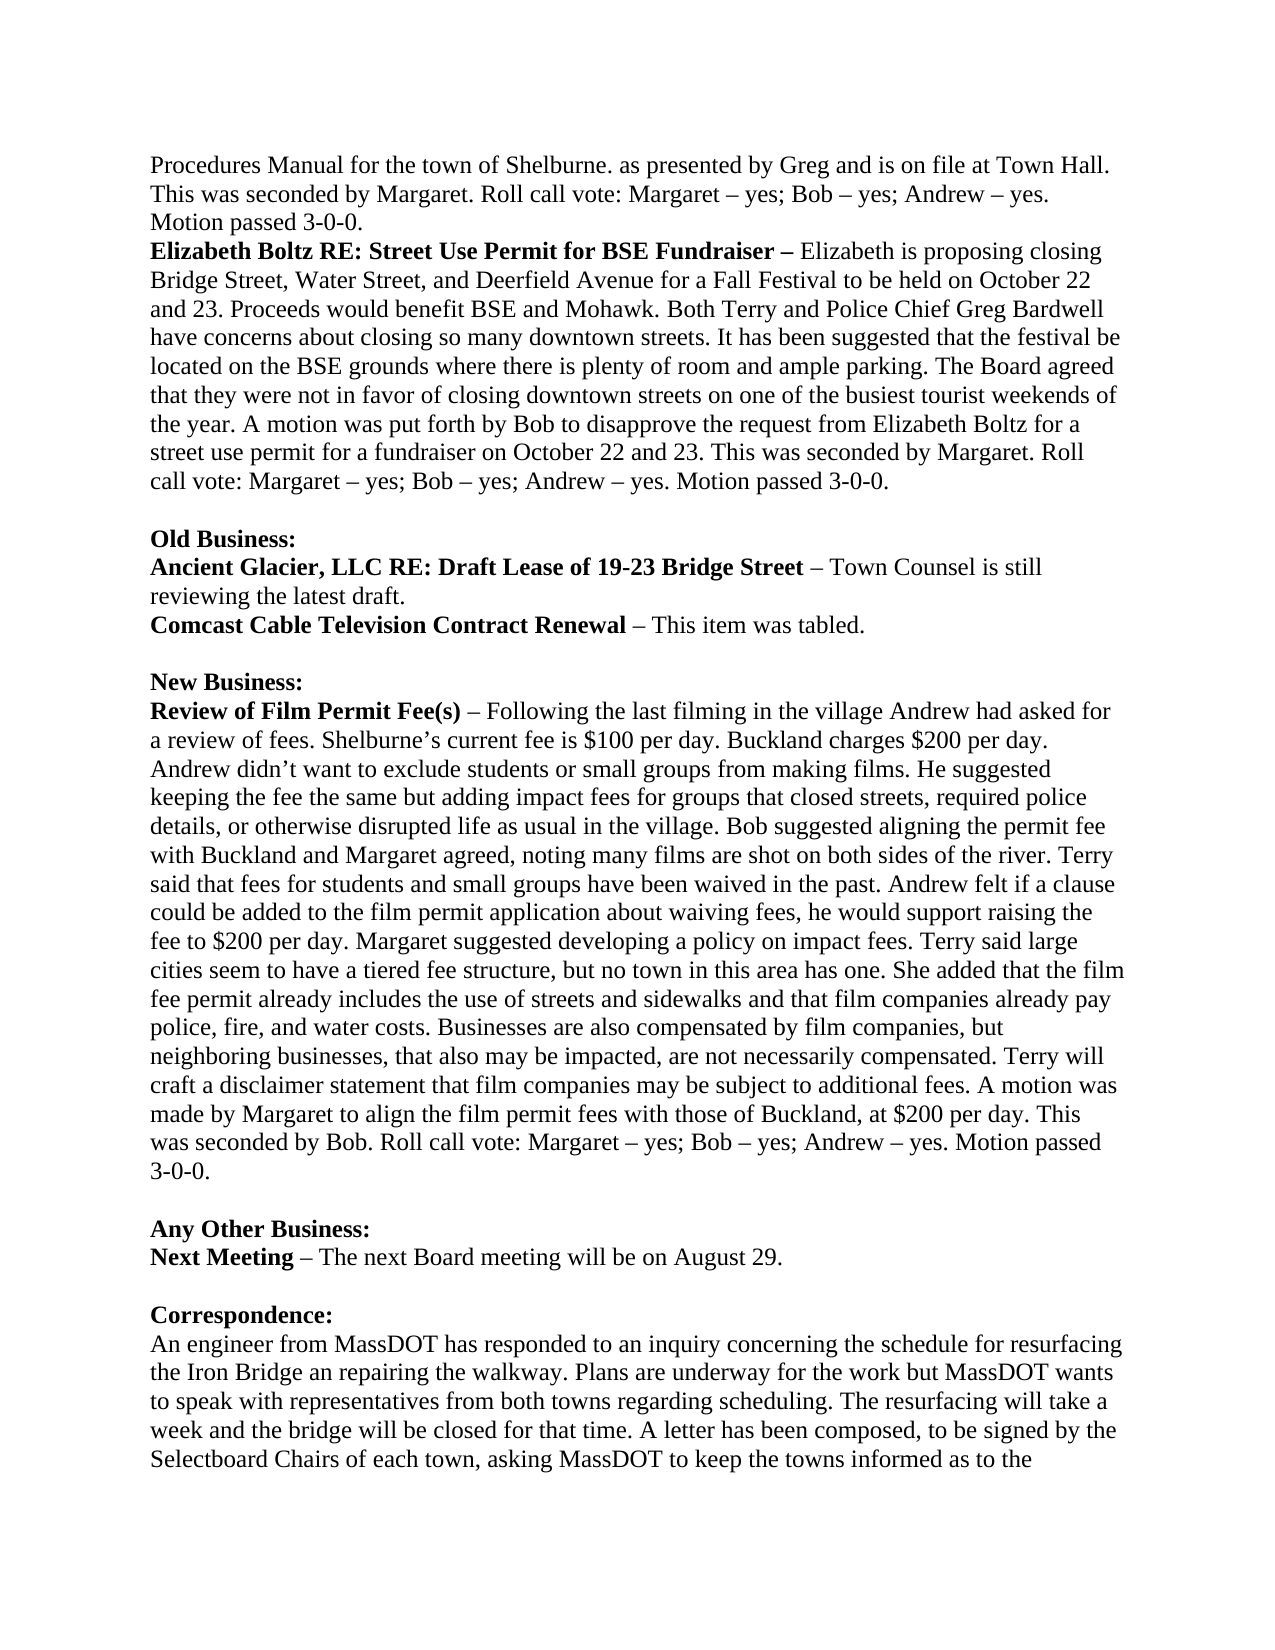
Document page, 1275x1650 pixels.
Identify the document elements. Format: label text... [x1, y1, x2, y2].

text Next Meeting – The next Board meeting will be on August 29. [150, 1242, 1125, 1271]
text Correspondence: [150, 1300, 1125, 1329]
text Ancient Glacier, LLC RE: Draft Lease of 19-23 Bridge Street – Town Counsel is still reviewing the latest draft. [150, 552, 1125, 610]
text New Business: [150, 667, 1125, 696]
text Elizabeth Boltz RE: Street Use Permit for BSE Fundraiser – Elizabeth is proposing closing Bridge Street, Water Street, and Deerfield Avenue for a Fall Festival to be held on October 22 and 23. Proceeds would benefit BSE and Mohawk. Both Terry and Police Chief Greg Bardwell have concerns about closing so many downtown streets. It has been suggested that the festival be located on the BSE grounds where there is plenty of room and ample parking. The Board agreed that they were not in favor of closing downtown streets on one of the busiest tourist weekends of the year. A motion was put forth by Bob to disapprove the request from Elizabeth Boltz for a street use permit for a fundraiser on October 22 and 23. This was seconded by Margaret. Roll call vote: Margaret – yes; Bob – yes; Andrew – yes. Motion passed 3-0-0. [150, 236, 1125, 495]
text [150, 1329, 1125, 1472]
text Any Other Business: [150, 1214, 1125, 1242]
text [150, 150, 1125, 236]
text Old Business: [150, 524, 1125, 552]
text Review of Film Permit Fee(s) – Following the last filming in the village Andrew had asked for a review of fees. Shelburne’s current fee is $100 per day. Buckland charges $200 per day. Andrew didn’t want to exclude students or small groups from making films. He suggested keeping the fee the same but adding impact fees for groups that closed streets, required police details, or otherwise disrupted life as usual in the village. Bob suggested aligning the permit fee with Buckland and Margaret agreed, noting many films are shot on both sides of the river. Terry said that fees for students and small groups have been waived in the past. Andrew felt if a clause could be added to the film permit application about waiving fees, he would support raising the fee to $200 per day. Margaret suggested developing a policy on impact fees. Terry said large cities seem to have a tiered fee structure, but no town in this area has one. She added that the film fee permit already includes the use of streets and sidewalks and that film companies already pay police, fire, and water costs. Businesses are also compensated by film companies, but neighboring businesses, that also may be impacted, are not necessarily compensated. Terry will craft a disclaimer statement that film companies may be subject to additional fees. A motion was made by Margaret to align the film permit fees with those of Buckland, at $200 per day. This was seconded by Bob. Roll call vote: Margaret – yes; Bob – yes; Andrew – yes. Motion passed 3-0-0. [150, 696, 1125, 1185]
text Comcast Cable Television Contract Renewal – This item was tabled. [150, 610, 1125, 639]
